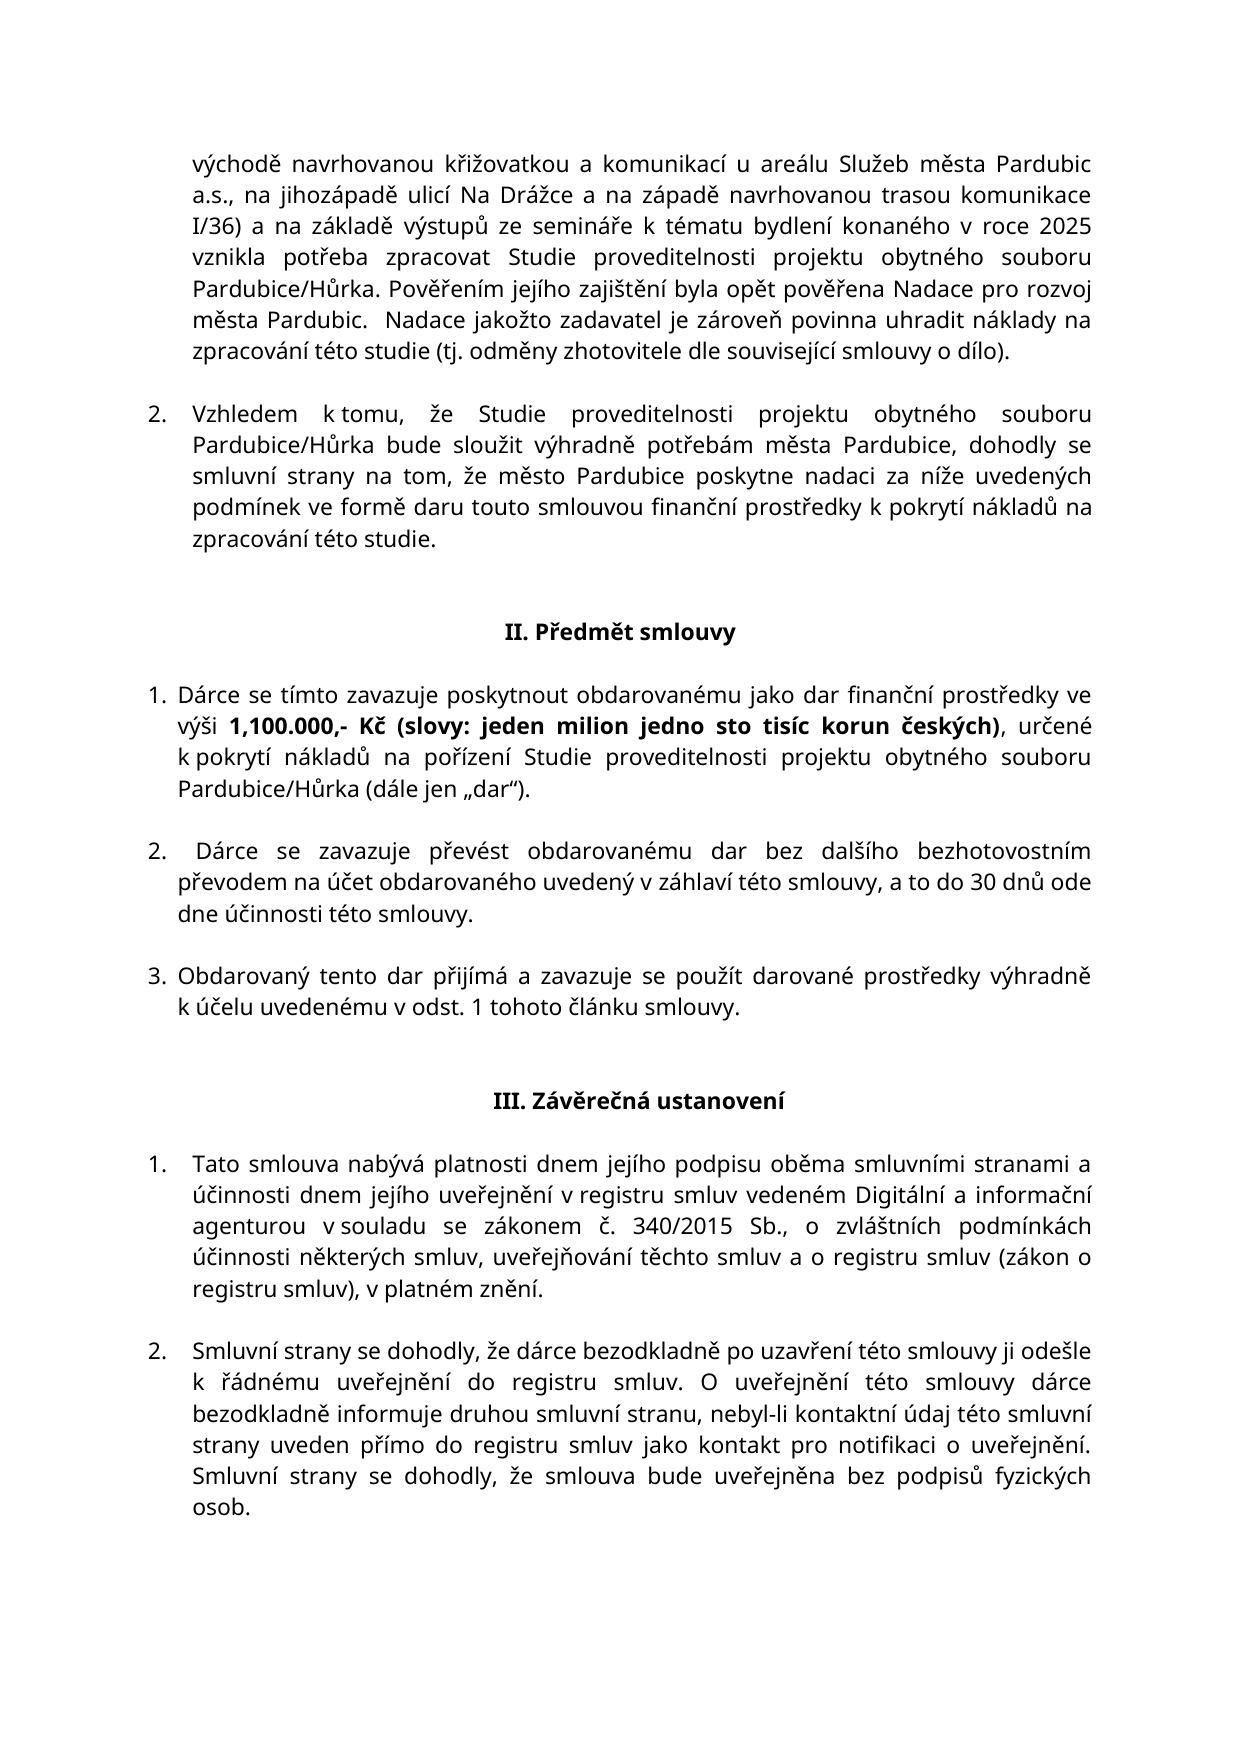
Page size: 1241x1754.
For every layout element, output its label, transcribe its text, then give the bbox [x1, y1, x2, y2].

list Dárce se tímto zavazuje poskytnout obdarovanému jako dar finanční prostředky ve výši 1,100.000,- Kč (slovy: jeden milion jedno sto tisíc korun českých), určené k pokrytí nákladů na pořízení Studie proveditelnosti projektu obytného souboru Pardubice/Hůrka (dále jen „dar“). [148, 679, 1093, 804]
list Obdarovaný tento dar přijímá a zavazuje se použít darované prostředky výhradně k účelu uvedenému v odst. 1 tohoto článku smlouvy. [148, 960, 1093, 1023]
text III. Závěrečná ustanovení [185, 1085, 1093, 1116]
text II. Předmět smlouvy [148, 616, 1093, 648]
list Vzhledem k tomu, že Studie proveditelnosti projektu obytného souboru Pardubice/Hůrka bude sloužit výhradně potřebám města Pardubice, dohodly se smluvní strany na tom, že město Pardubice poskytne nadaci za níže uvedených podmínek ve formě daru touto smlouvou finanční prostředky k pokrytí nákladů na zpracování této studie. [148, 398, 1093, 554]
list Dárce se zavazuje převést obdarovanému dar bez dalšího bezhotovostním převodem na účet obdarovaného uvedený v záhlaví této smlouvy, a to do 30 dnů ode dne účinnosti této smlouvy. [148, 835, 1093, 929]
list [148, 148, 1093, 366]
list Tato smlouva nabývá platnosti dnem jejího podpisu oběma smluvními stranami a účinnosti dnem jejího uveřejnění v registru smluv vedeném Digitální a informační agenturou v souladu se zákonem č. 340/2015 Sb., o zvláštních podmínkách účinnosti některých smluv, uveřejňování těchto smluv a o registru smluv (zákon o registru smluv), v platném znění. [148, 1148, 1093, 1304]
list Smluvní strany se dohodly, že dárce bezodkladně po uzavření této smlouvy ji odešle k řádnému uveřejnění do registru smluv. O uveřejnění této smlouvy dárce bezodkladně informuje druhou smluvní stranu, nebyl-li kontaktní údaj této smluvní strany uveden přímo do registru smluv jako kontakt pro notifikaci o uveřejnění. Smluvní strany se dohodly, že smlouva bude uveřejněna bez podpisů fyzických osob. [148, 1335, 1093, 1523]
